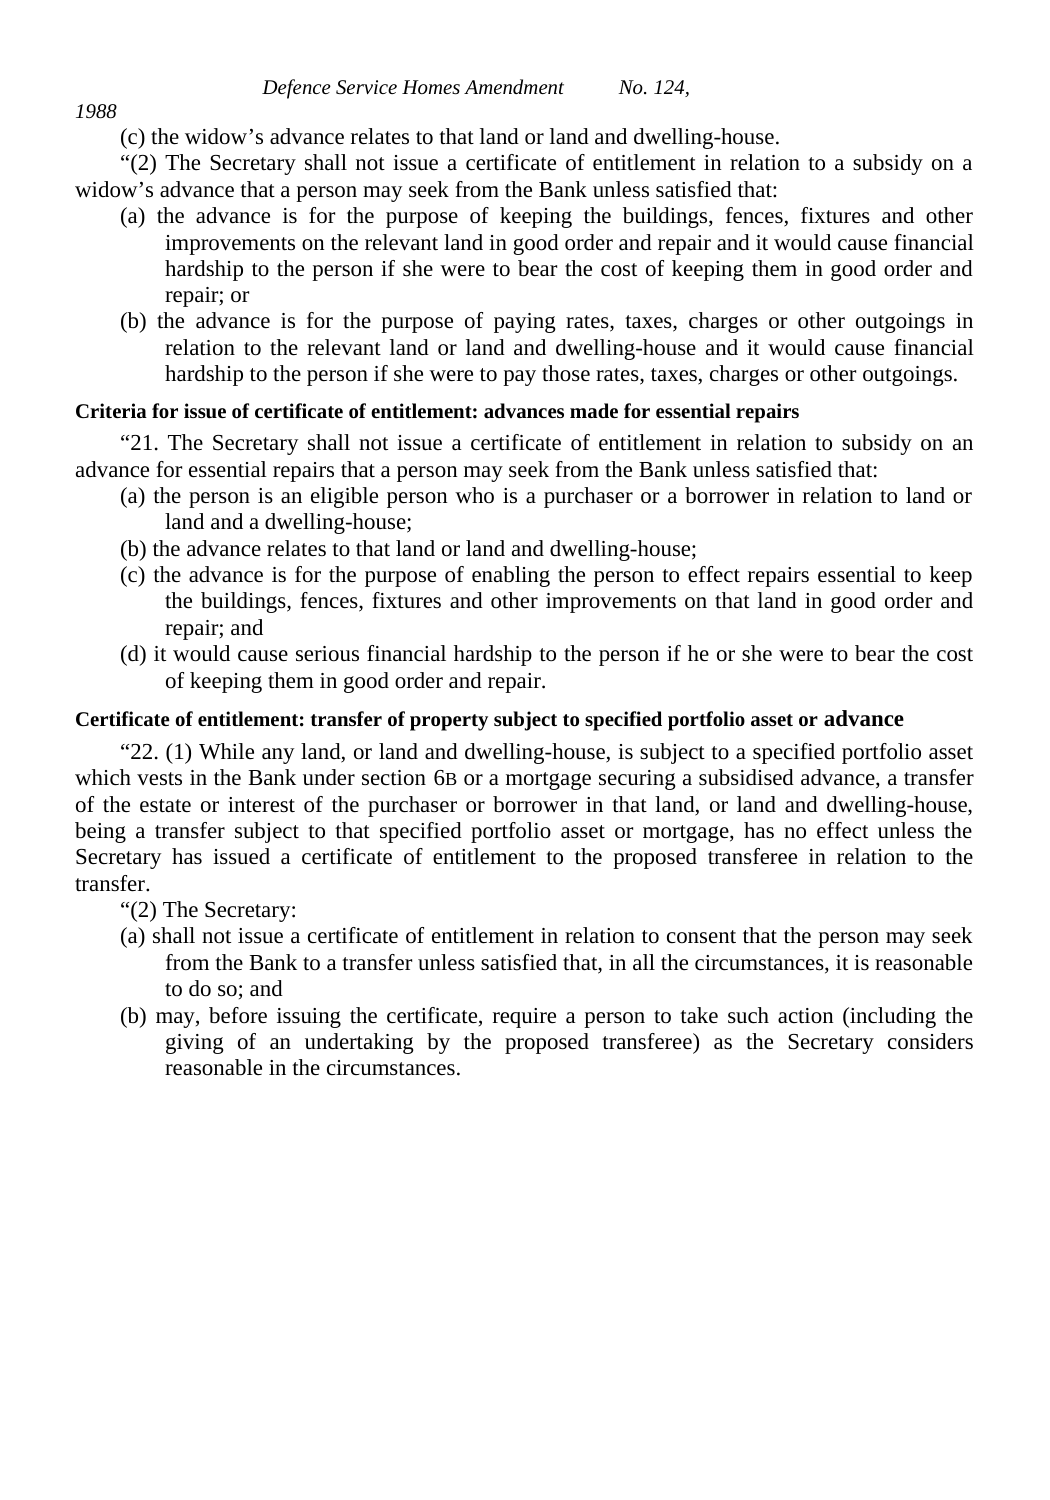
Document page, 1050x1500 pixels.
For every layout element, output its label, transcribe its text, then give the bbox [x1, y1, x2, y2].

text (a) the advance is for the purpose of keeping the buildings, fences, fixtures and other improvements on the relevant land in good order and repair and it would cause financial hardship to the person if she were to bear the cost of keeping them in good order and repair; or [120, 202, 975, 308]
text (a) shall not issue a certificate of entitlement in relation to consent that the person may seek from the Bank to a transfer unless satisfied that, in all the circumstances, it is reasonable to do so; and [120, 923, 975, 1002]
text (d) it would cause serious financial hardship to the person if he or she were to bear the cost of keeping them in good order and repair. [120, 640, 975, 693]
text (c) the widow’s advance relates to that land or land and dwelling-house. [120, 123, 975, 149]
text (b) the advance relates to that land or land and dwelling-house; [120, 535, 975, 561]
text (c) the advance is for the purpose of enabling the person to effect repairs essential to keep the buildings, fences, fixtures and other improvements on that land in good order and repair; and [120, 561, 975, 640]
text “(2) The Secretary shall not issue a certificate of entitlement in relation to a subsidy on a widow’s advance that a person may seek from the Bank unless satisfied that: [75, 149, 975, 202]
text “22. (1) While any land, or land and dwelling-house, is subject to a specified portfolio asset which vests in the Bank under section 6b or a mortgage securing a subsidised advance, a transfer of the estate or interest of the purchaser or borrower in that land, or land and dwelling-house, being a transfer subject to that specified portfolio asset or mortgage, has no effect unless the Secretary has issued a certificate of entitlement to the proposed transferee in relation to the transfer. [75, 738, 975, 896]
text “(2) The Secretary: [120, 896, 975, 923]
text “21. The Secretary shall not issue a certificate of entitlement in relation to subsidy on an advance for essential repairs that a person may seek from the Bank unless satisfied that: [75, 429, 975, 482]
text Certificate of entitlement: transfer of property subject to specified portfolio asset or advance [75, 706, 975, 732]
text (a) the person is an eligible person who is a purchaser or a borrower in relation to land or land and a dwelling-house; [120, 482, 975, 535]
text (b) may, before issuing the certificate, require a person to take such action (including the giving of an undertaking by the proposed transferee) as the Secretary considers reasonable in the circumstances. [120, 1002, 975, 1081]
text Criteria for issue of certificate of entitlement: advances made for essential repairs [75, 399, 975, 423]
text (b) the advance is for the purpose of paying rates, taxes, charges or other outgoings in relation to the relevant land or land and dwelling-house and it would cause financial hardship to the person if she were to pay those rates, taxes, charges or other outgoings. [120, 308, 975, 387]
